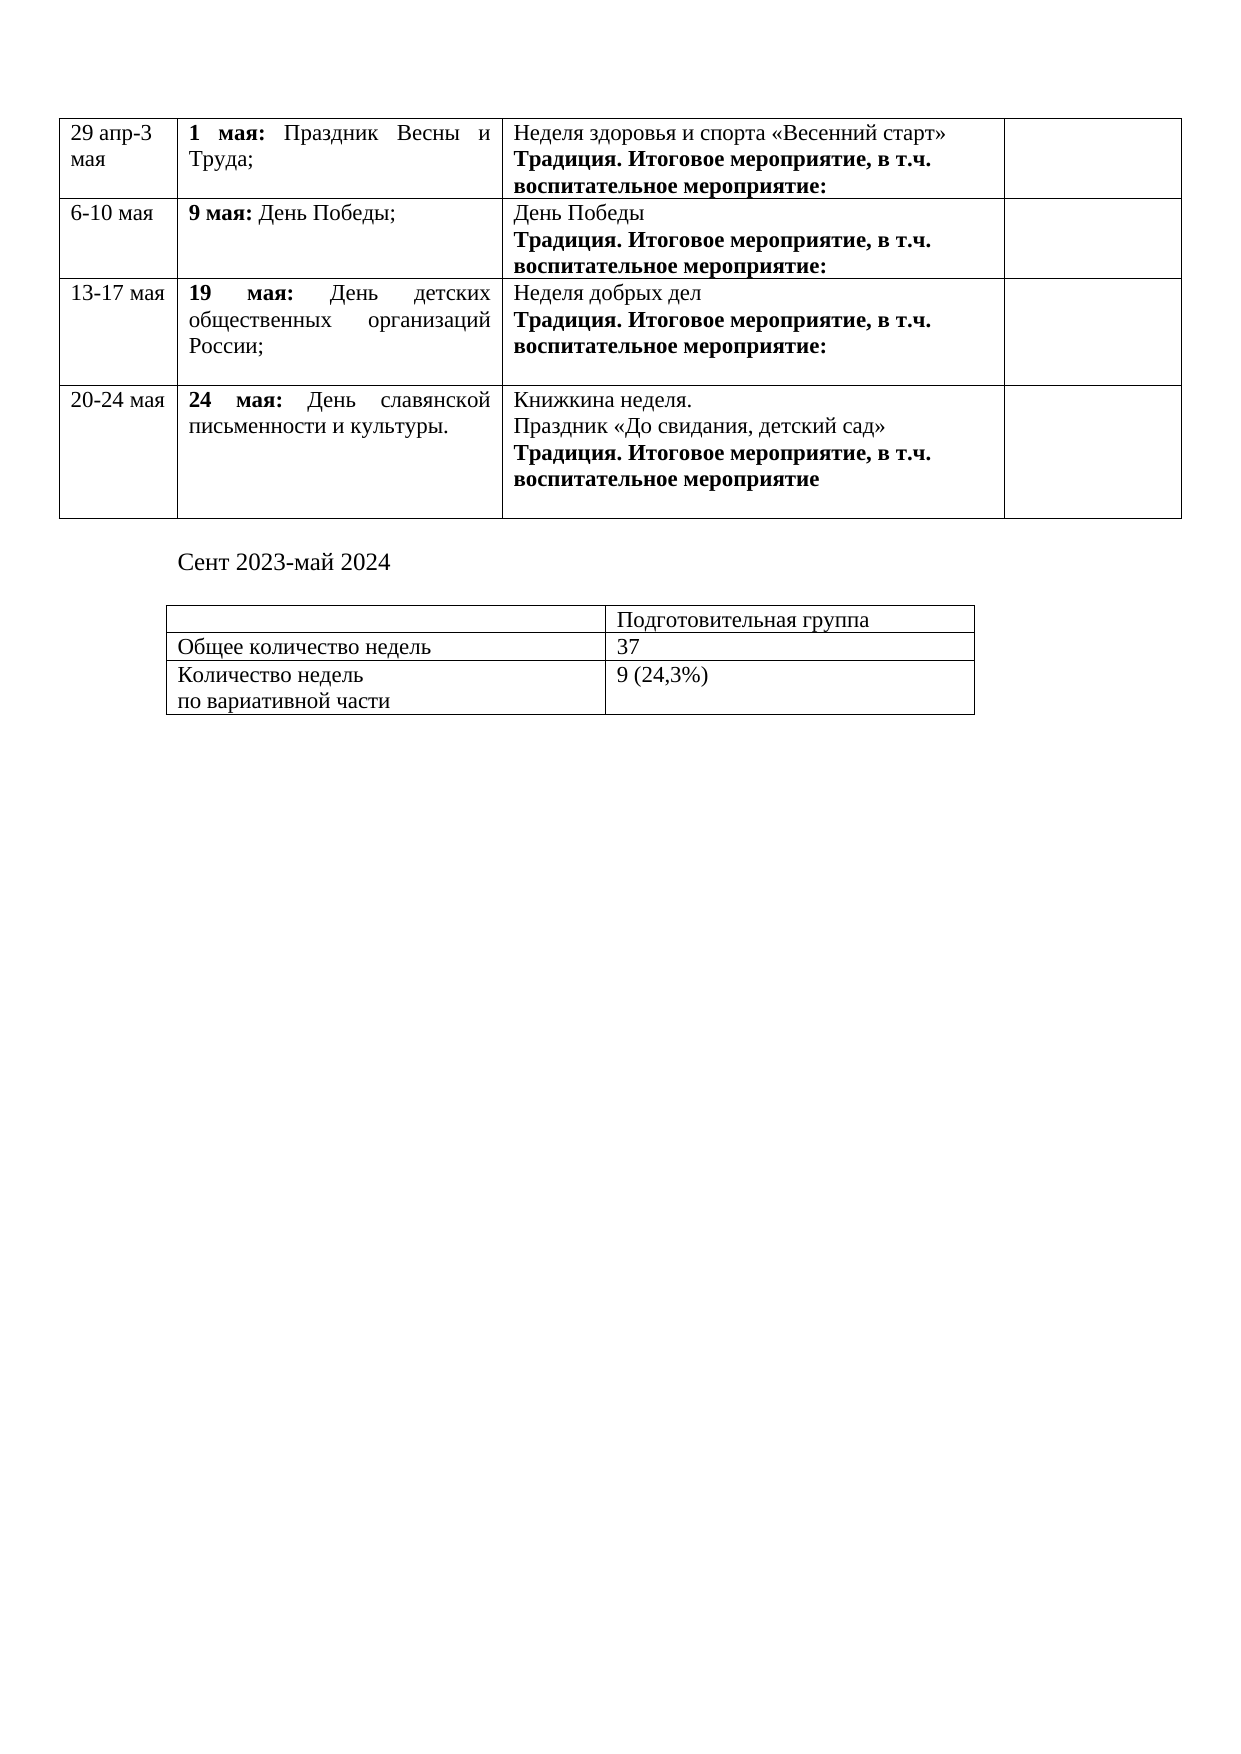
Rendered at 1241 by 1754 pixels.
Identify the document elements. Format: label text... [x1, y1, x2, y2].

table_cell Общее количество недель [167, 633, 605, 660]
table_cell Книжкина неделя. Праздник «До свидания, детский сад» Традиция. Итоговое мероприятие, в т.ч. воспитательное мероприятие [503, 386, 1004, 518]
table_header [167, 606, 605, 632]
table_header Подготовительная группа [606, 606, 974, 632]
table_cell Неделя добрых дел Традиция. Итоговое мероприятие, в т.ч. воспитательное мероприятие: [503, 279, 1004, 385]
table_cell 29 апр-3 мая [60, 119, 177, 198]
table_cell 6-10 мая [60, 199, 177, 278]
table_cell 20-24 мая [60, 386, 177, 518]
text Сент 2023-май 2024 [177, 547, 1152, 576]
table_cell 9 (24,3%) [606, 661, 974, 713]
table_cell День Победы Традиция. Итоговое мероприятие, в т.ч. воспитательное мероприятие: [503, 199, 1004, 278]
table_cell 9 мая: День Победы; [178, 199, 502, 278]
table_cell [1005, 199, 1181, 278]
table_cell Количество недель по вариативной части [167, 661, 605, 713]
table_cell [1005, 279, 1181, 385]
table_cell 19 мая: День детских общественных организаций России; [178, 279, 502, 385]
table_cell [1005, 119, 1181, 198]
table_cell 1 мая: Праздник Весны и Труда; [178, 119, 502, 198]
table_cell 24 мая: День славянской письменности и культуры. [178, 386, 502, 518]
table_cell [1005, 386, 1181, 518]
table_cell Неделя здоровья и спорта «Весенний старт» Традиция. Итоговое мероприятие, в т.ч. воспитательное мероприятие: [503, 119, 1004, 198]
table_cell 37 [606, 633, 974, 660]
table_cell 13-17 мая [60, 279, 177, 385]
